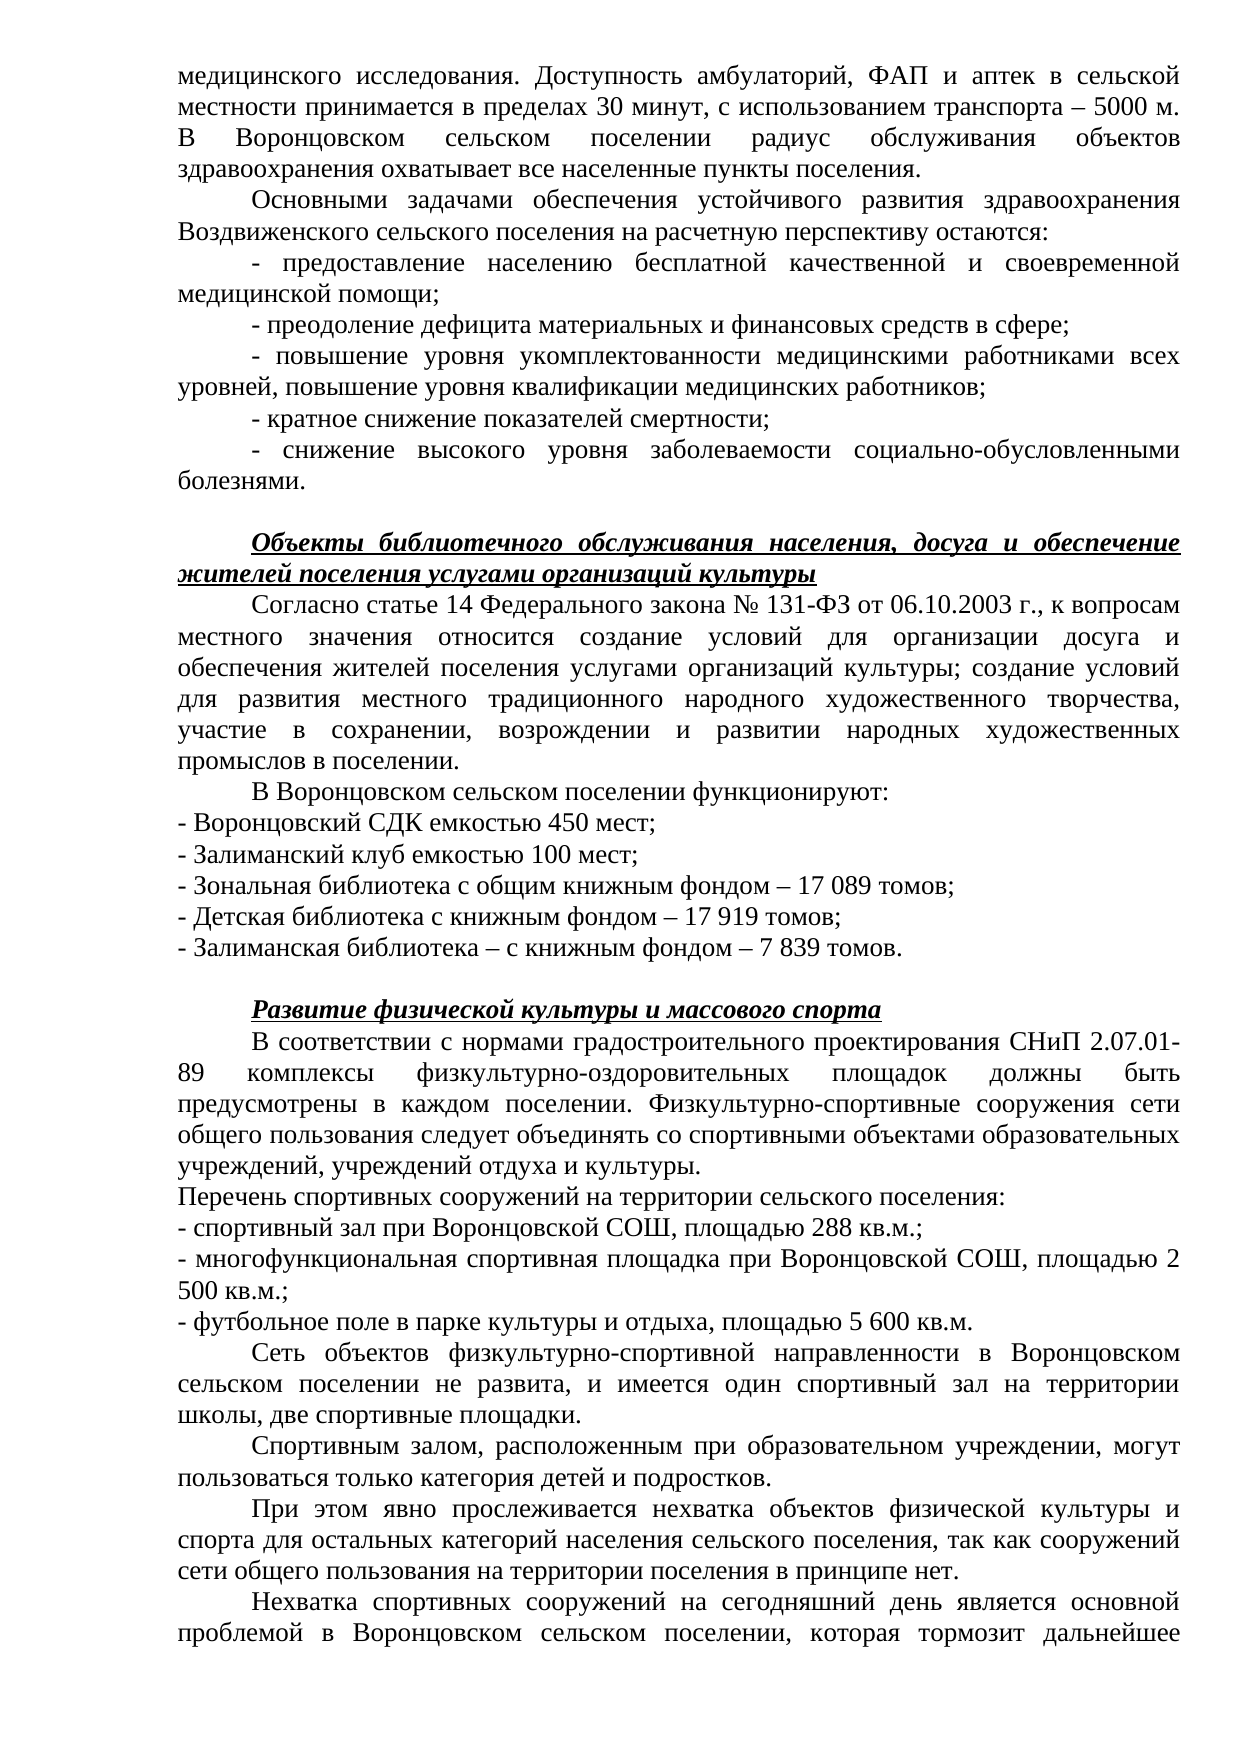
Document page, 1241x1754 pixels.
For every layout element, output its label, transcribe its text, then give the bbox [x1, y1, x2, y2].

text Перечень спортивных сооружений на территории сельского поселения: [177, 1180, 1181, 1211]
text - Залиманская библиотека – с книжным фондом – 7 839 томов. [177, 931, 1181, 962]
text Основными задачами обеспечения устойчивого развития здравоохранения Воздвиженского сельского поселения на расчетную перспективу остаются: [177, 184, 1181, 246]
text - снижение высокого уровня заболеваемости социально-обусловленными болезнями. [177, 433, 1181, 495]
text При этом явно прослеживается нехватка объектов физической культуры и спорта для остальных категорий населения сельского поселения, так как сооружений сети общего пользования на территории поселения в принципе нет. [177, 1492, 1181, 1585]
text Согласно статье 14 Федерального закона № 131-ФЗ от 06.10.2003 г., к вопросам местного значения относится создание условий для организации досуга и обеспечения жителей поселения услугами организаций культуры; создание условий для развития местного традиционного народного художественного творчества, участие в сохранении, возрождении и развитии народных художественных промыслов в поселении. [177, 588, 1181, 775]
text - спортивный зал при Воронцовской СОШ, площадью 288 кв.м.; [177, 1211, 1181, 1243]
text - повышение уровня укомплектованности медицинскими работниками всех уровней, повышение уровня квалификации медицинских работников; [177, 339, 1181, 402]
text - футбольное поле в парке культуры и отдыха, площадью 5 600 кв.м. [177, 1305, 1181, 1336]
text В соответствии с нормами градостроительного проектирования СНиП 2.07.01-89 комплексы физкультурно-оздоровительных площадок должны быть предусмотрены в каждом поселении. Физкультурно-спортивные сооружения сети общего пользования следует объединять со спортивными объектами образовательных учреждений, учреждений отдуха и культуры. [177, 1024, 1181, 1180]
text - Воронцовский СДК емкостью 450 мест; [177, 807, 1181, 838]
text - Залиманский клуб емкостью 100 мест; [177, 838, 1181, 869]
text Сеть объектов физкультурно-спортивной направленности в Воронцовском сельском поселении не развита, и имеется один спортивный зал на территории школы, две спортивные площадки. [177, 1336, 1181, 1429]
text - Детская библиотека с книжным фондом – 17 919 томов; [177, 900, 1181, 931]
text Спортивным залом, расположенным при образовательном учреждении, могут пользоваться только категория детей и подростков. [177, 1429, 1181, 1492]
text В Воронцовском сельском поселении функционируют: [177, 775, 1181, 807]
text Развитие физической культуры и массового спорта [177, 993, 1211, 1024]
text Объекты библиотечного обслуживания населения, досуга и обеспечение жителей поселения услугами организаций культуры [177, 526, 1181, 588]
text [177, 1585, 1181, 1647]
text - Зональная библиотека с общим книжным фондом – 17 089 томов; [177, 869, 1181, 900]
text - многофункциональная спортивная площадка при Воронцовской СОШ, площадью 2 500 кв.м.; [177, 1243, 1181, 1305]
text - кратное снижение показателей смертности; [177, 402, 1181, 433]
text - преодоление дефицита материальных и финансовых средств в сфере; [177, 308, 1181, 339]
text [177, 59, 1181, 184]
text - предоставление населению бесплатной качественной и своевременной медицинской помощи; [177, 246, 1181, 308]
